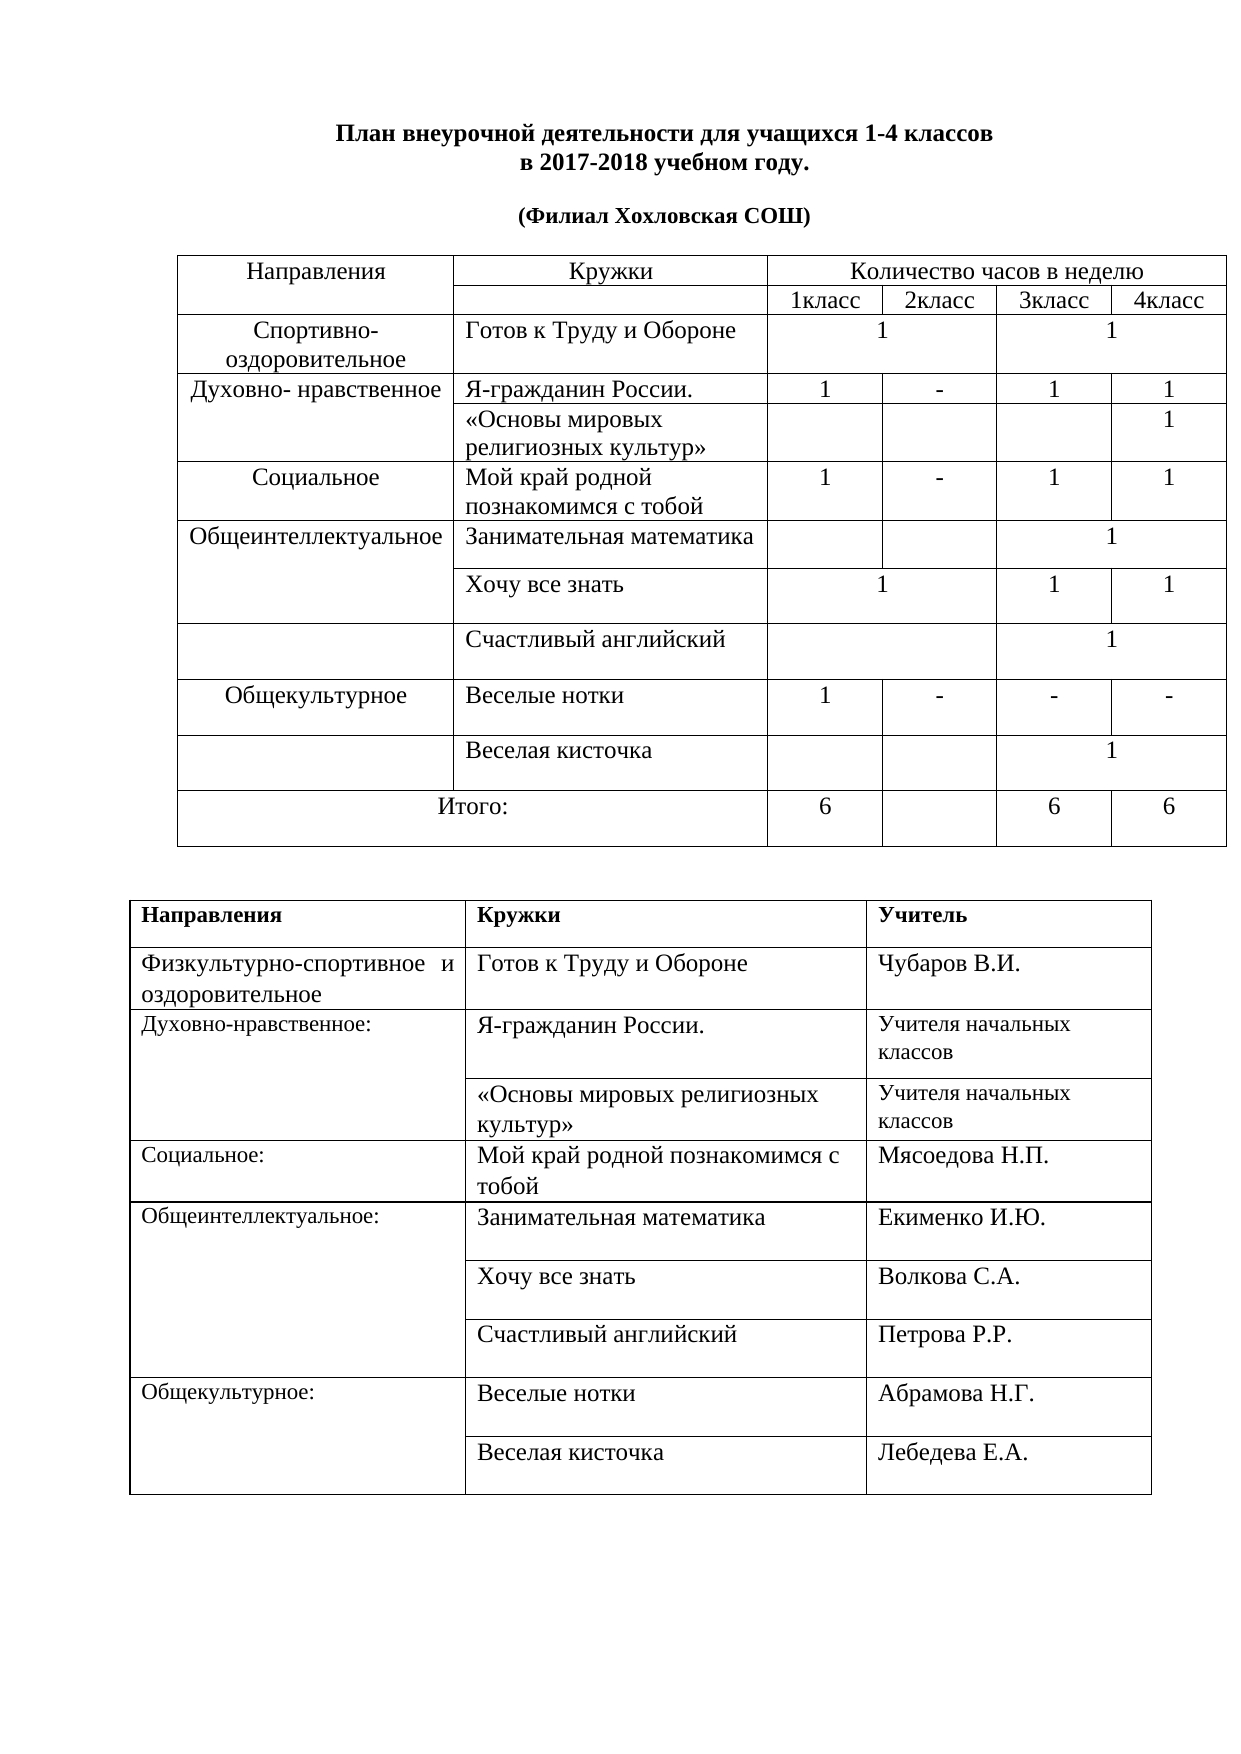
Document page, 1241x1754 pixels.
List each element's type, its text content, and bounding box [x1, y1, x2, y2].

table_cell 6 [997, 791, 1111, 846]
table_cell [883, 404, 996, 461]
table_cell Физкультурно-спортивное и оздоровительное [131, 948, 465, 1009]
table_cell Волкова С.А. [867, 1261, 1151, 1318]
table_cell 1 [997, 462, 1111, 520]
table_cell - [997, 680, 1111, 734]
table_cell Итого: [178, 791, 767, 846]
table_cell - [883, 680, 996, 734]
table_cell Общекультурное [178, 680, 453, 734]
table_cell 4класс [1112, 286, 1226, 314]
table_cell [768, 521, 882, 568]
table_cell 1 [768, 462, 882, 520]
table_cell 3класс [997, 286, 1111, 314]
table_cell Хочу все знать [466, 1261, 866, 1318]
table_cell «Основы мировых религиозных культур» [466, 1079, 866, 1139]
table_cell 1 [1112, 569, 1226, 623]
table_cell [997, 404, 1111, 461]
table_cell 1 [768, 315, 996, 373]
table_cell 1 [997, 569, 1111, 623]
table_cell 1 [997, 624, 1226, 679]
table_header Количество часов в неделю [768, 256, 1226, 284]
table_cell [883, 791, 996, 846]
table_cell Мой край родной познакомимся с тобой [454, 462, 767, 520]
table_cell [768, 624, 996, 679]
table_cell [178, 624, 453, 679]
table_cell Веселая кисточка [466, 1437, 866, 1494]
table_cell [883, 521, 996, 568]
table_cell 2класс [883, 286, 996, 314]
table_cell Социальное [178, 462, 453, 520]
table_cell [883, 736, 996, 790]
table_cell Я-гражданин России. [454, 374, 767, 403]
table_cell Абрамова Н.Г. [867, 1378, 1151, 1436]
table_cell 1класс [768, 286, 882, 314]
table_cell Общеинтеллектуальное: [131, 1203, 465, 1377]
table_cell Занимательная математика [454, 521, 767, 568]
table_header Кружки [454, 256, 767, 284]
table_cell Счастливый английский [466, 1320, 866, 1377]
table_cell Общекультурное: [131, 1378, 465, 1494]
text План внеурочной деятельности для учащихся 1-4 классов [177, 118, 1152, 147]
table_cell - [1112, 680, 1226, 734]
table_header Направления [178, 256, 453, 314]
table_header Направления [131, 901, 465, 947]
table_cell 1 [768, 569, 996, 623]
table_cell Лебедева Е.А. [867, 1437, 1151, 1494]
table_cell Занимательная математика [466, 1203, 866, 1260]
table_cell [454, 286, 767, 314]
table_cell Веселая кисточка [454, 736, 767, 790]
table_cell 1 [768, 374, 882, 403]
table_header Кружки [466, 901, 866, 947]
table_cell Готов к Труду и Обороне [454, 315, 767, 373]
table_cell Счастливый английский [454, 624, 767, 679]
text (Филиал Хохловская СОШ) [177, 202, 1152, 228]
text в 2017-2018 учебном году. [177, 147, 1152, 176]
table_cell Учителя начальных классов [867, 1010, 1151, 1078]
table_cell [768, 736, 882, 790]
table_cell Общеинтеллектуальное [178, 521, 453, 623]
table_cell 1 [768, 680, 882, 734]
table_cell 6 [1112, 791, 1226, 846]
table_cell 1 [997, 521, 1226, 568]
table_cell - [883, 462, 996, 520]
table_cell 1 [997, 374, 1111, 403]
table_cell Мясоедова Н.П. [867, 1141, 1151, 1201]
table_cell - [883, 374, 996, 403]
table_cell Веселые нотки [454, 680, 767, 734]
table_cell [178, 736, 453, 790]
table_cell Мой край родной познакомимся с тобой [466, 1141, 866, 1201]
table_cell Екименко И.Ю. [867, 1203, 1151, 1260]
table_header Учитель [867, 901, 1151, 947]
table_cell Петрова Р.Р. [867, 1320, 1151, 1377]
table_cell «Основы мировых религиозных культур» [454, 404, 767, 461]
table_cell 1 [997, 736, 1226, 790]
table_cell [768, 404, 882, 461]
table_cell 1 [1112, 462, 1226, 520]
table_cell Готов к Труду и Обороне [466, 948, 866, 1009]
table_cell Спортивно- оздоровительное [178, 315, 453, 373]
table_cell 6 [768, 791, 882, 846]
table_cell Хочу все знать [454, 569, 767, 623]
table_cell 1 [1112, 374, 1226, 403]
table_cell Духовно- нравственное [178, 374, 453, 461]
table_cell Чубаров В.И. [867, 948, 1151, 1009]
table_cell Социальное: [131, 1141, 465, 1201]
table_cell 1 [997, 315, 1226, 373]
table_cell Учителя начальных классов [867, 1079, 1151, 1139]
table_cell 1 [1112, 404, 1226, 461]
table_cell Веселые нотки [466, 1378, 866, 1436]
table_cell Я-гражданин России. [466, 1010, 866, 1078]
table_cell Духовно-нравственное: [131, 1010, 465, 1139]
